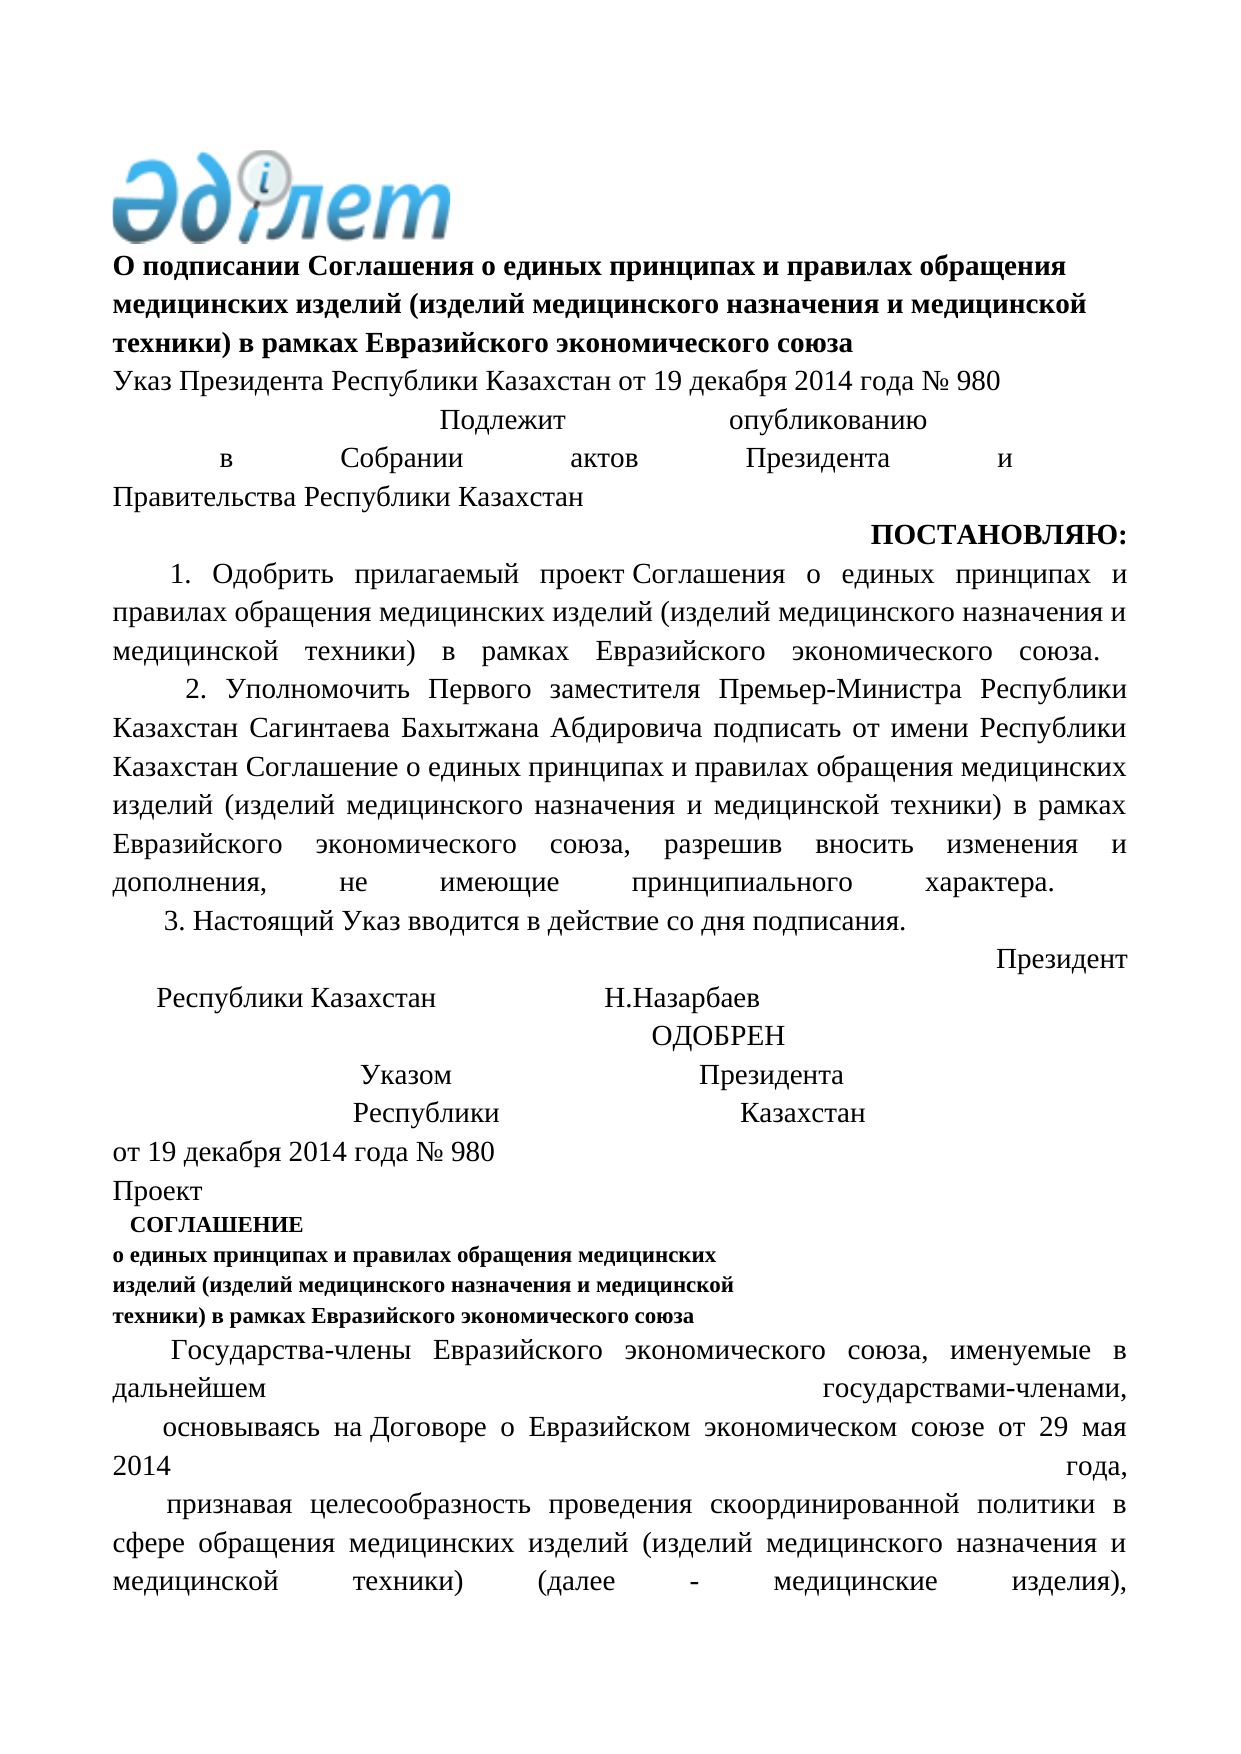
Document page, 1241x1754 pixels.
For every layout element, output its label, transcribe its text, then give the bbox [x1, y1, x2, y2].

text Подлежит опубликованию в Собрании актов Президента и Правительства Республики Казахстан [112, 402, 1128, 512]
text СОГЛАШЕНИЕ о единых принципах и правилах обращения медицинских изделий (изделий медицинского назначения и медицинской техники) в рамках Евразийского экономического союза [112, 1211, 1128, 1328]
text ПОСТАНОВЛЯЮ: 1. Одобрить прилагаемый проект Соглашения о единых принципах и правилах обращения медицинских изделий (изделий медицинского назначения и медицинской техники) в рамках Евразийского экономического союза. 2. Уполномочить Первого заместителя Премьер-Министра Республики Казахстан Сагинтаева Бахытжана Абдировича подписать от имени Республики Казахстан Соглашение о единых принципах и правилах обращения медицинских изделий (изделий медицинского назначения и медицинской техники) в рамках Евразийского экономического союза, разрешив вносить изменения и дополнения, не имеющие принципиального характера. 3. Настоящий Указ вводится в действие со дня подписания. [112, 517, 1128, 936]
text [112, 1332, 1128, 1597]
picture [112, 150, 451, 244]
text Указ Президента Республики Казахстан от 19 декабря 2014 года № 980 [112, 363, 1128, 397]
text Президент Республики Казахстан Н.Назарбаев [112, 941, 1128, 1013]
text О подписании Соглашения о единых принципах и правилах обращения медицинских изделий (изделий медицинского назначения и медицинской техники) в рамках Евразийского экономического союза [112, 248, 1128, 358]
text ОДОБРЕН Указом Президента Республики Казахстан от 19 декабря 2014 года № 980 [112, 1018, 1128, 1168]
text Проект [112, 1173, 1128, 1206]
